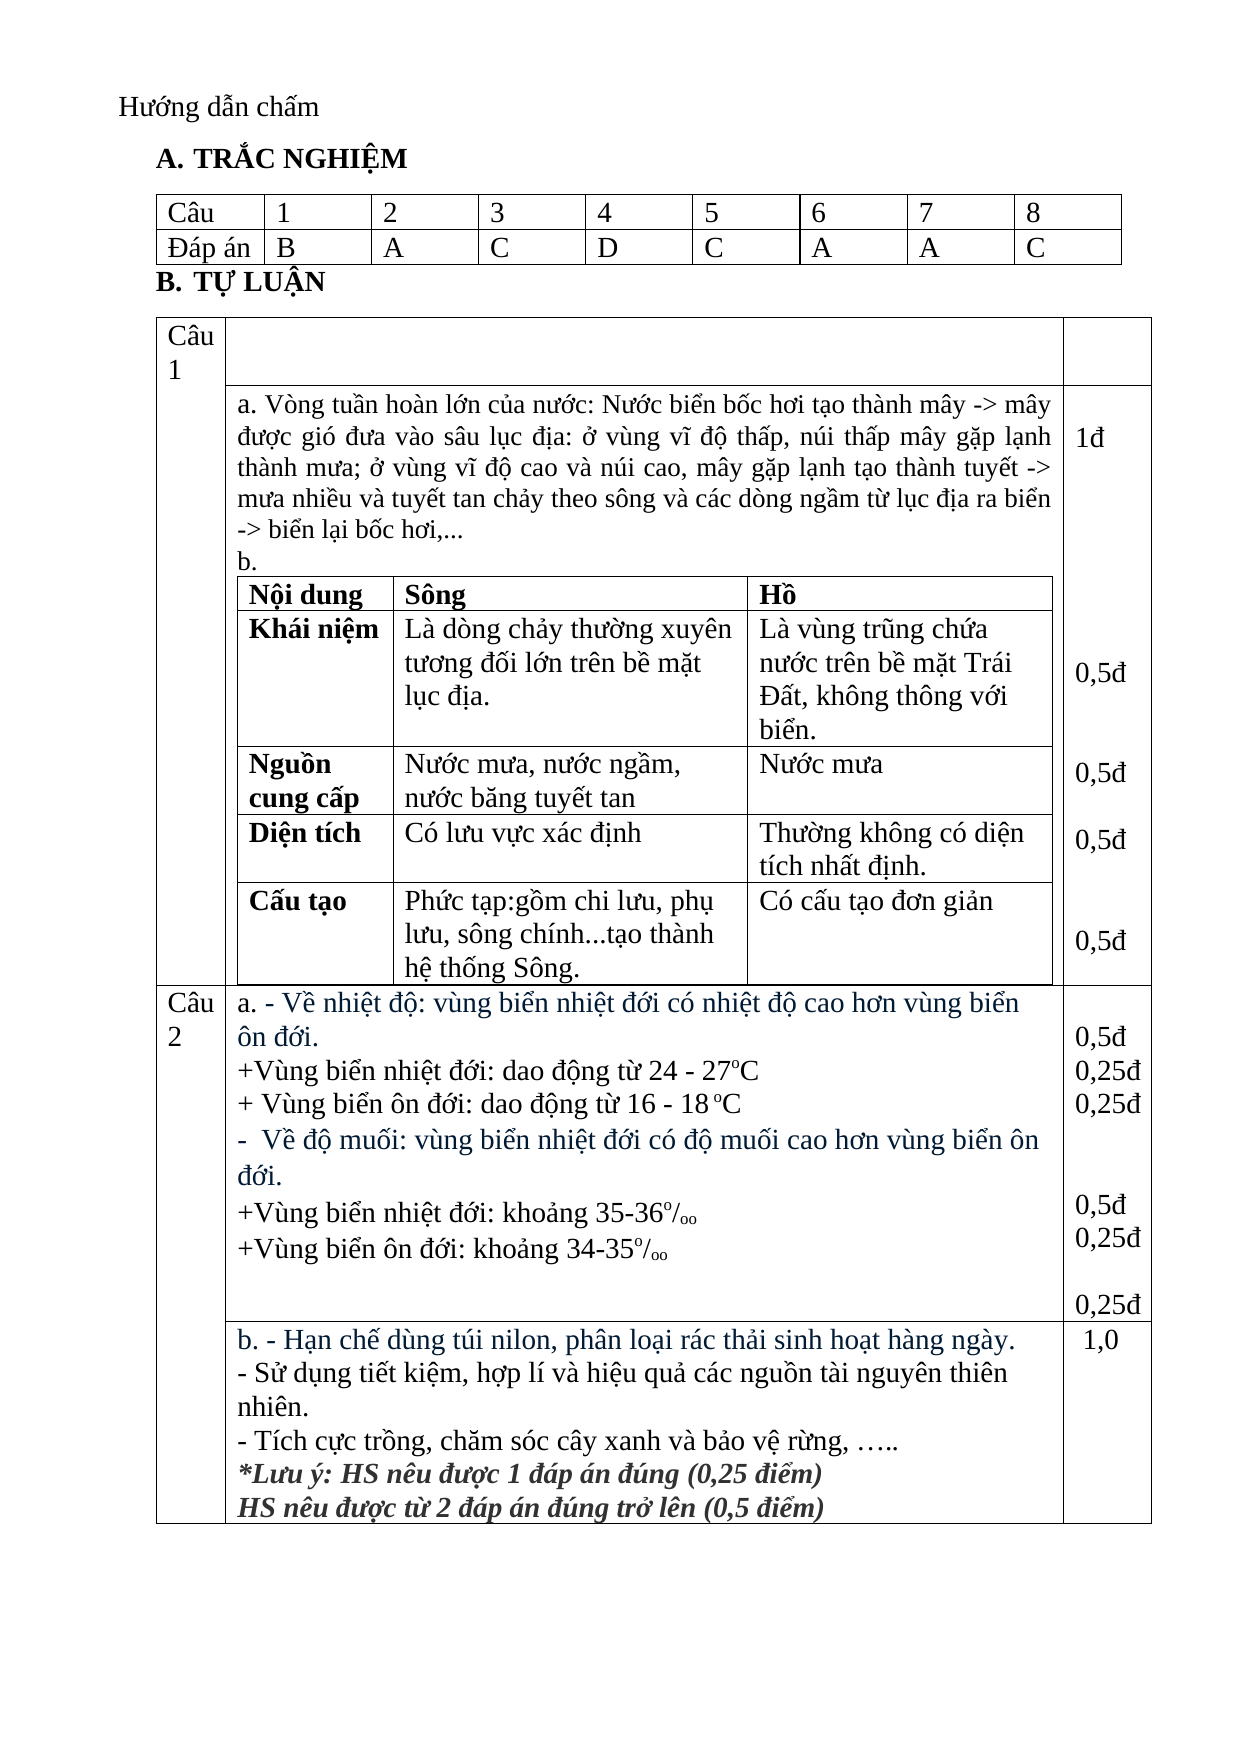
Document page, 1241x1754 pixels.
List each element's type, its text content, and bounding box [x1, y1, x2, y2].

table_cell A [372, 230, 478, 263]
table_header 4 [586, 195, 692, 229]
table_cell a. - Về nhiệt độ: vùng biển nhiệt đới có nhiệt độ cao hơn vùng biển ôn đới. +Vùng biển nhiệt đới: dao động từ 24 - 27oC + Vùng biển ôn đới: dao động từ 16 - 18 oC - Về độ muối: vùng biển nhiệt đới có độ muối cao hơn vùng biển ôn đới. +Vùng biển nhiệt đới: khoảng 35-36o/oo +Vùng biển ôn đới: khoảng 34-35o/oo [226, 986, 1063, 1321]
table_cell 1,0 [1064, 1322, 1151, 1523]
table_cell C [479, 230, 585, 263]
table_header 8 [1015, 195, 1121, 229]
table_header Câu 1 [157, 318, 225, 984]
table_cell 1đ 0,5đ 0,5đ 0,5đ 0,5đ [1064, 386, 1151, 984]
table_header 7 [908, 195, 1014, 229]
table_header 3 [479, 195, 585, 229]
table_header 5 [693, 195, 799, 229]
list TỰ LUẬN [156, 265, 1122, 298]
table_cell a. Vòng tuần hoàn lớn của nước: Nước biển bốc hơi tạo thành mây -> mây được gió đưa vào sâu lục địa: ở vùng vĩ độ thấp, núi thấp mây gặp lạnh thành mưa; ở vùng vĩ độ cao và núi cao, mây gặp lạnh tạo thành tuyết -> mưa nhiều và tuyết tan chảy theo sông và các dòng ngầm từ lục địa ra biển -> biển lại bốc hơi,... b. [226, 386, 1063, 984]
table_cell C [1015, 230, 1121, 263]
list TRẮC NGHIỆM [156, 141, 1122, 175]
table_cell Câu 2 [157, 986, 225, 1523]
table_header [1064, 318, 1151, 385]
table_header Câu [157, 195, 264, 229]
table_cell A [801, 230, 907, 263]
table_header 6 [801, 195, 907, 229]
table_header 2 [372, 195, 478, 229]
table_cell Đáp án [157, 230, 264, 263]
table_cell A [908, 230, 1014, 263]
table_cell 0,5đ 0,25đ 0,25đ 0,5đ 0,25đ 0,25đ [1064, 986, 1151, 1321]
table_cell C [693, 230, 799, 263]
table_cell b. - Hạn chế dùng túi nilon, phân loại rác thải sinh hoạt hàng ngày. - Sử dụng tiết kiệm, hợp lí và hiệu quả các nguồn tài nguyên thiên nhiên. - Tích cực trồng, chăm sóc cây xanh và bảo vệ rừng, ….. *Lưu ý: HS nêu được 1 đáp án đúng (0,25 điểm) HS nêu được từ 2 đáp án đúng trở lên (0,5 điểm) [226, 1322, 1063, 1523]
table_cell D [586, 230, 692, 263]
table_header 1 [265, 195, 371, 229]
table_cell B [265, 230, 371, 263]
table_header [226, 318, 1063, 385]
text Hướng dẫn chấm [118, 89, 1122, 122]
